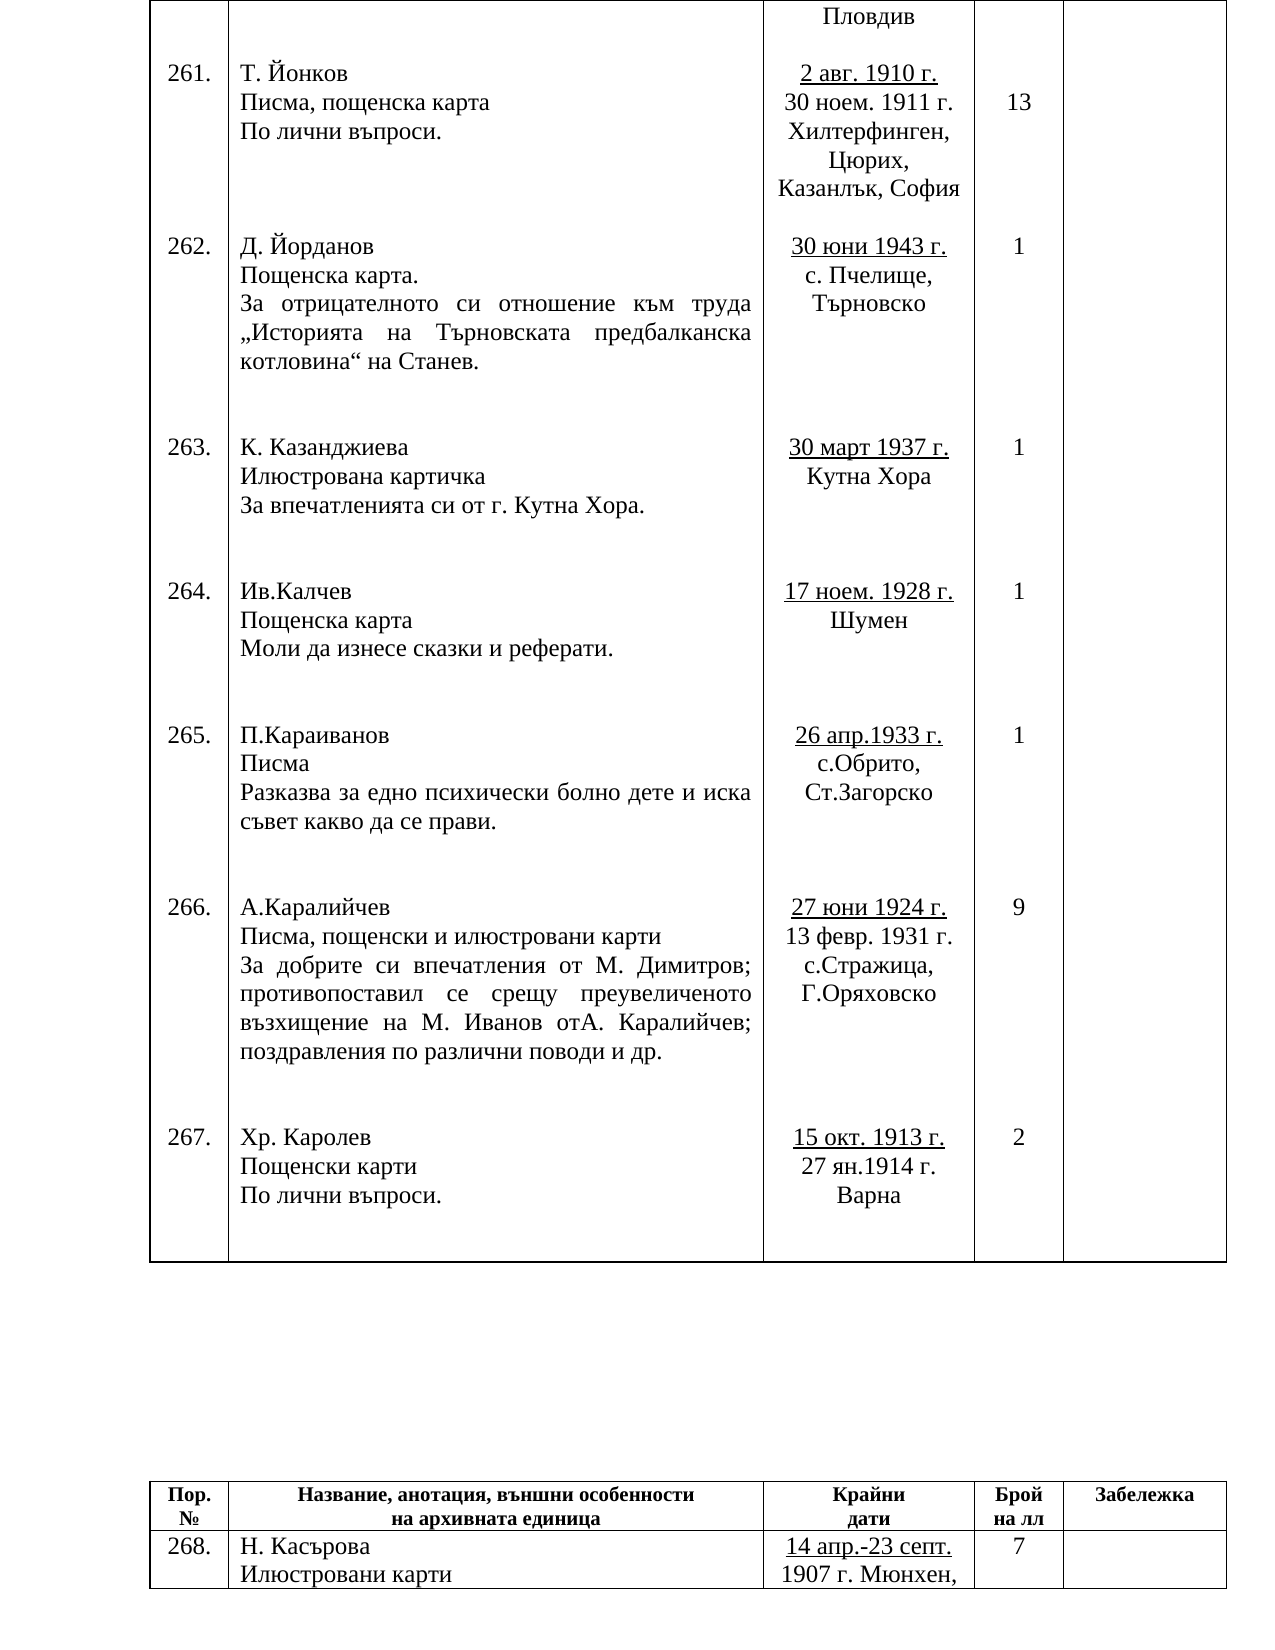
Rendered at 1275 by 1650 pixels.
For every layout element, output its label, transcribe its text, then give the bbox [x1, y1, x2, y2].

table_header Брой на лл [975, 1482, 1063, 1530]
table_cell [764, 1531, 974, 1588]
table_header Пор. № [151, 1482, 228, 1530]
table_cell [151, 1531, 228, 1588]
table_header Название, анотация, външни особенности на архивната единица [229, 1482, 763, 1530]
table_header Забележка [1064, 1482, 1226, 1530]
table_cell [229, 1531, 763, 1588]
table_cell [764, 1, 974, 1261]
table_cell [151, 1, 228, 1261]
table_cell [229, 1, 763, 1261]
table_cell 4 13 1 1 1 1 9 2 [975, 1, 1063, 1261]
table_cell 7 7 14 2 8 9 4 [975, 1531, 1063, 1588]
table_cell [1064, 1, 1226, 1261]
table_cell [1064, 1531, 1226, 1588]
table_header Крайни дати [764, 1482, 974, 1530]
